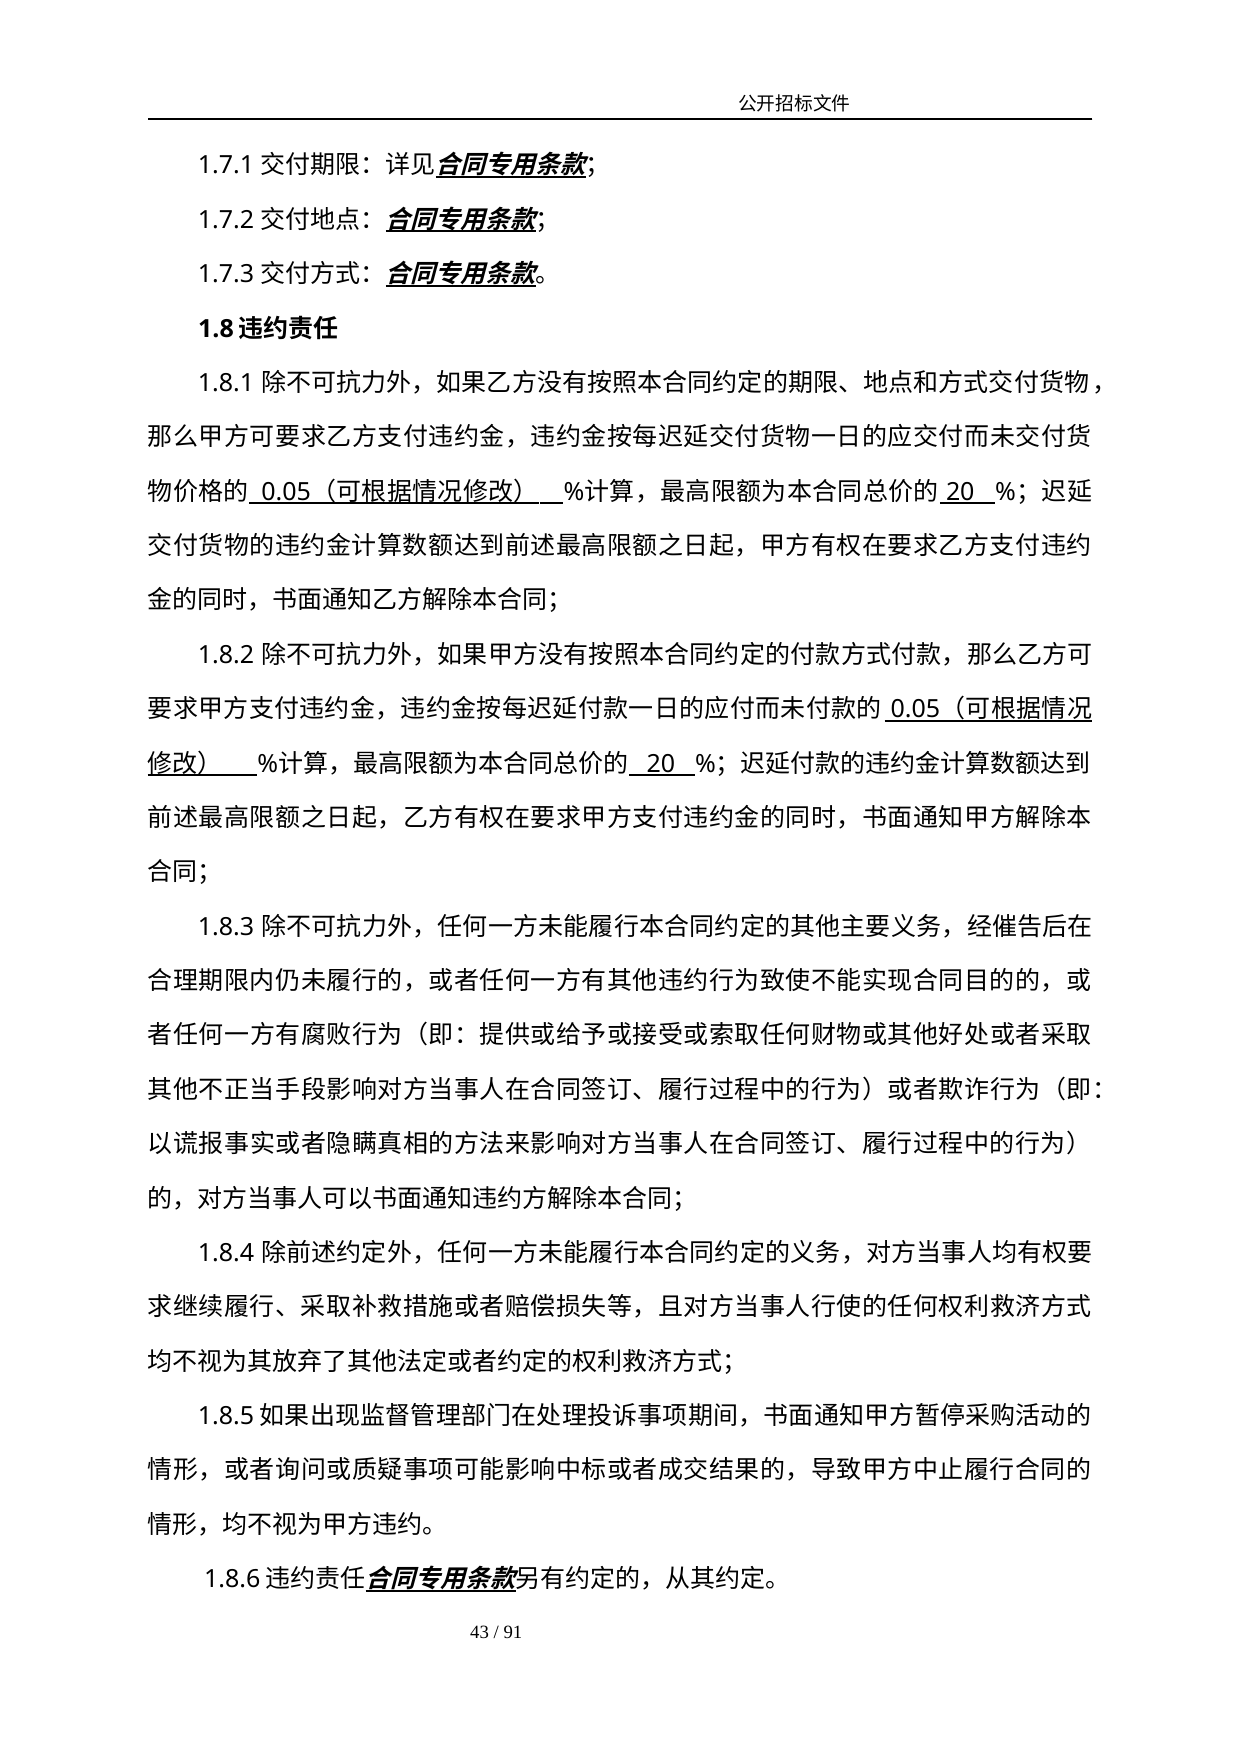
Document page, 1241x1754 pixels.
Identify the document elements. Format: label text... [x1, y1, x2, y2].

text 1.7.2 交付地点：合同专用条款； [148, 199, 1092, 236]
text 1.8.5如果出现监督管理部门在处理投诉事项期间，书面通知甲方暂停采购活动的情形，或者询问或质疑事项可能影响中标或者成交结果的，导致甲方中止履行合同的情形，均不视为甲方违约。 [148, 1396, 1092, 1541]
text 1.8.2 除不可抗力外，如果甲方没有按照本合同约定的付款方式付款，那么乙方可要求甲方支付违约金，违约金按每迟延付款一日的应付而未付款的 0.05（可根据情况修改） %计算，最高限额为本合同总价的 20 %；迟延付款的违约金计算数额达到前述最高限额之日起，乙方有权在要求甲方支付违约金的同时，书面通知甲方解除本合同； [148, 634, 1092, 888]
text 1.8.4 除前述约定外，任何一方未能履行本合同约定的义务，对方当事人均有权要求继续履行、采取补救措施或者赔偿损失等，且对方当事人行使的任何权利救济方式均不视为其放弃了其他法定或者约定的权利救济方式； [148, 1232, 1092, 1377]
text 1.8.6违约责任合同专用条款另有约定的，从其约定。 [104, 1559, 1136, 1595]
text 1.7.3 交付方式：合同专用条款。 [148, 254, 1092, 290]
text 1.8违约责任 [148, 308, 1092, 344]
text 1.8.3 除不可抗力外，任何一方未能履行本合同约定的其他主要义务，经催告后在合理期限内仍未履行的，或者任何一方有其他违约行为致使不能实现合同目的的，或者任何一方有腐败行为（即：提供或给予或接受或索取任何财物或其他好处或者采取其他不正当手段影响对方当事人在合同签订、履行过程中的行为）或者欺诈行为（即：以谎报事实或者隐瞒真相的方法来影响对方当事人在合同签订、履行过程中的行为）的，对方当事人可以书面通知违约方解除本合同； [148, 906, 1092, 1214]
text 1.7.1 交付期限：详见合同专用条款； [148, 145, 1092, 181]
text 1.8.1 除不可抗力外，如果乙方没有按照本合同约定的期限、地点和方式交付货物，那么甲方可要求乙方支付违约金，违约金按每迟延交付货物一日的应交付而未交付货物价格的 0.05（可根据情况修改） %计算，最高限额为本合同总价的 20 %；迟延交付货物的违约金计算数额达到前述最高限额之日起，甲方有权在要求乙方支付违约金的同时，书面通知乙方解除本合同； [148, 362, 1092, 616]
